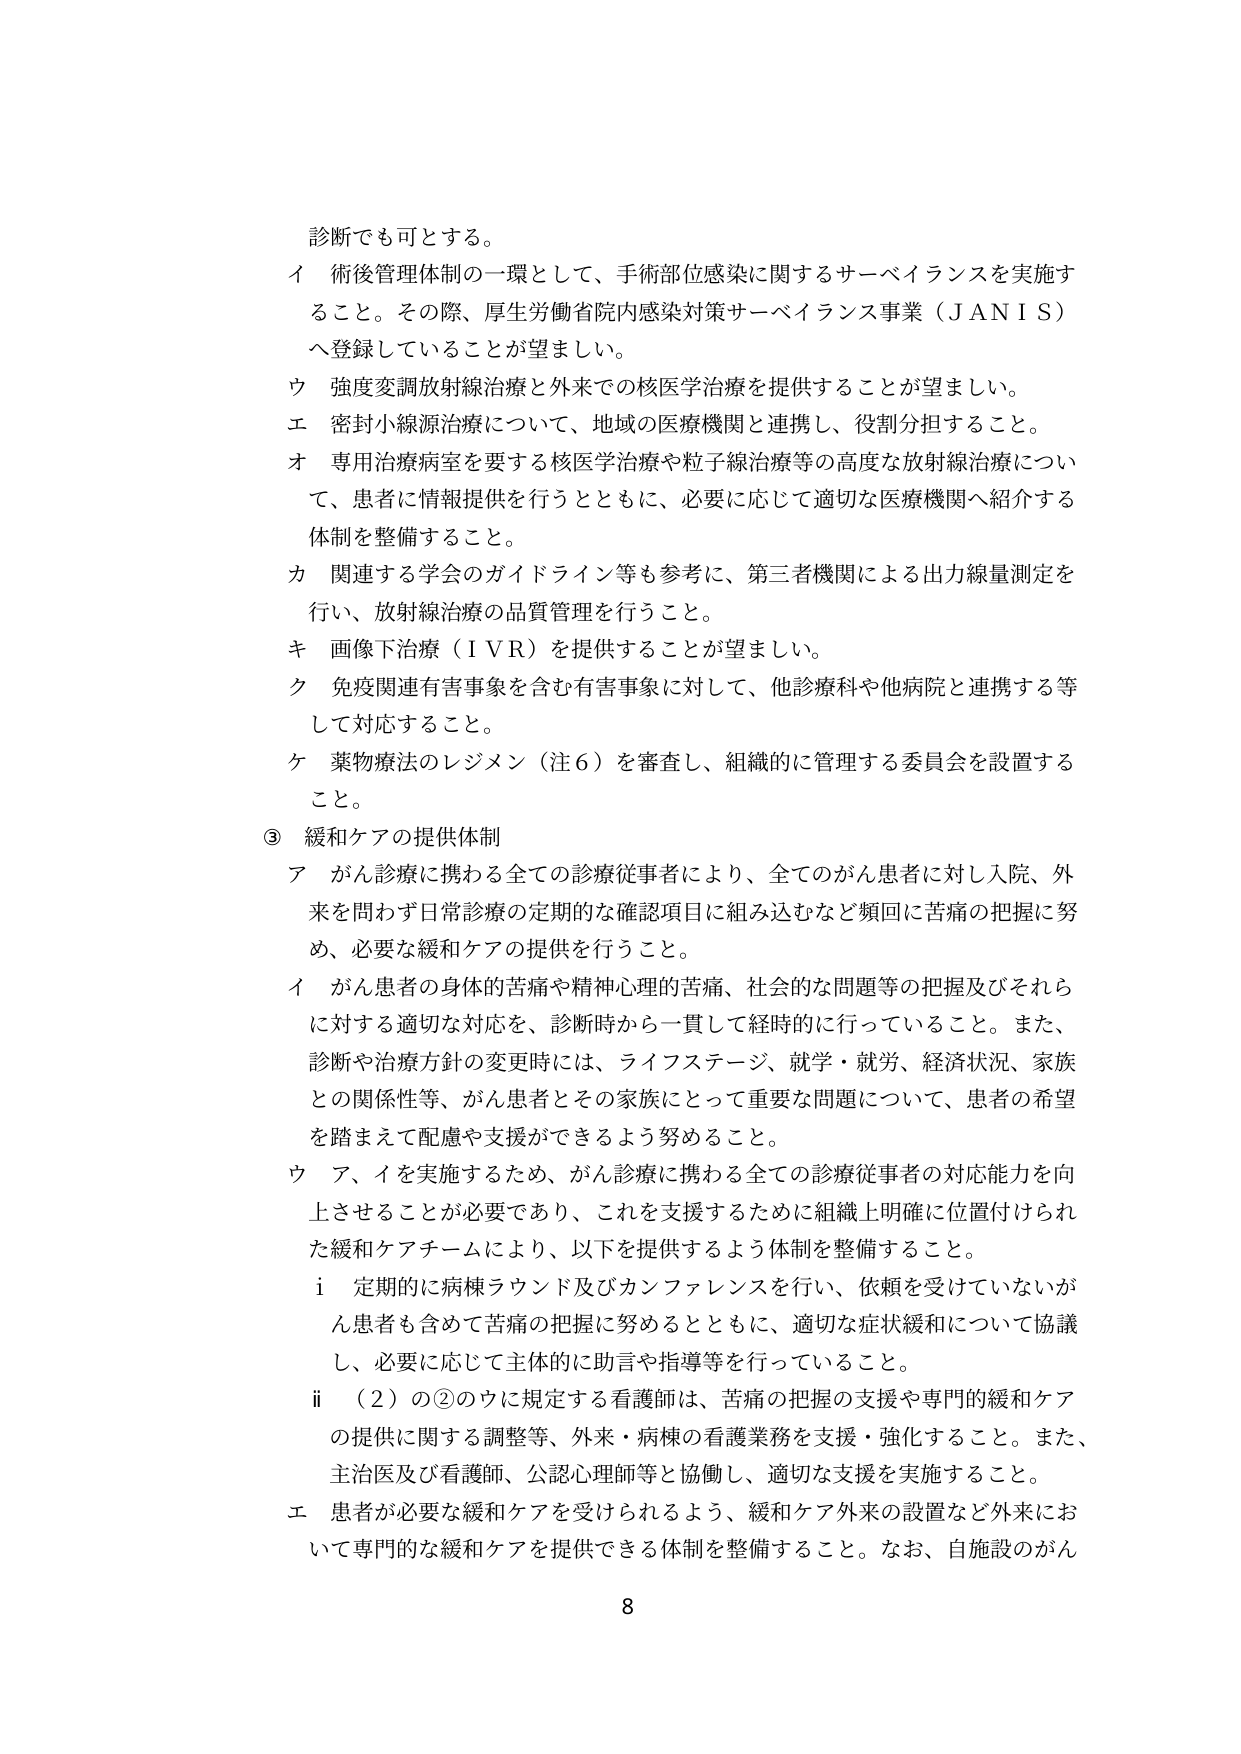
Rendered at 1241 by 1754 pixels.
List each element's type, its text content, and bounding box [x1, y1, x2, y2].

text ウ 強度変調放射線治療と外来での核医学治療を提供することが望ましい。 [287, 367, 1078, 404]
text キ 画像下治療（ＩＶＲ）を提供することが望ましい。 [287, 629, 1078, 667]
text ⅰ 定期的に病棟ラウンド及びカンファレンスを行い、依頼を受けていないがん患者も含めて苦痛の把握に努めるとともに、適切な症状緩和について協議し、必要に応じて主体的に助言や指導等を行っていること。 [177, 1267, 1078, 1379]
text ア がん診療に携わる全ての診療従事者により、全てのがん患者に対し入院、外来を問わず日常診療の定期的な確認項目に組み込むなど頻回に苦痛の把握に努め、必要な緩和ケアの提供を行うこと。 [177, 854, 1078, 967]
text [287, 1492, 1078, 1567]
text イ がん患者の身体的苦痛や精神心理的苦痛、社会的な問題等の把握及びそれらに対する適切な対応を、診断時から一貫して経時的に行っていること。また、診断や治療方針の変更時には、ライフステージ、就学・就労、経済状況、家族との関係性等、がん患者とその家族にとって重要な問題について、患者の希望を踏まえて配慮や支援ができるよう努めること。 [177, 967, 1078, 1154]
text ケ 薬物療法のレジメン（注６）を審査し、組織的に管理する委員会を設置すること。 [287, 742, 1078, 817]
text エ 密封小線源治療について、地域の医療機関と連携し、役割分担すること。 [287, 404, 1078, 442]
text ⅱ （２）の②のウに規定する看護師は、苦痛の把握の支援や専門的緩和ケアの提供に関する調整等、外来・病棟の看護業務を支援・強化すること。また、主治医及び看護師、公認心理師等と協働し、適切な支援を実施すること。 [312, 1379, 1078, 1492]
text カ 関連する学会のガイドライン等も参考に、第三者機関による出力線量測定を行い、放射線治療の品質管理を行うこと。 [287, 554, 1078, 629]
text ウ ア、イを実施するため、がん診療に携わる全ての診療従事者の対応能力を向上させることが必要であり、これを支援するために組織上明確に位置付けられた緩和ケアチームにより、以下を提供するよう体制を整備すること。 [287, 1154, 1078, 1267]
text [287, 217, 1078, 254]
text オ 専用治療病室を要する核医学治療や粒子線治療等の高度な放射線治療について、患者に情報提供を行うとともに、必要に応じて適切な医療機関へ紹介する体制を整備すること。 [287, 442, 1078, 554]
text ③ 緩和ケアの提供体制 [262, 817, 1078, 854]
text イ 術後管理体制の一環として、手術部位感染に関するサーベイランスを実施すること。その際、厚生労働省院内感染対策サーベイランス事業（ＪＡＮＩＳ）へ登録していることが望ましい。 [287, 254, 1078, 367]
text ク 免疫関連有害事象を含む有害事象に対して、他診療科や他病院と連携する等して対応すること。 [177, 667, 1078, 742]
